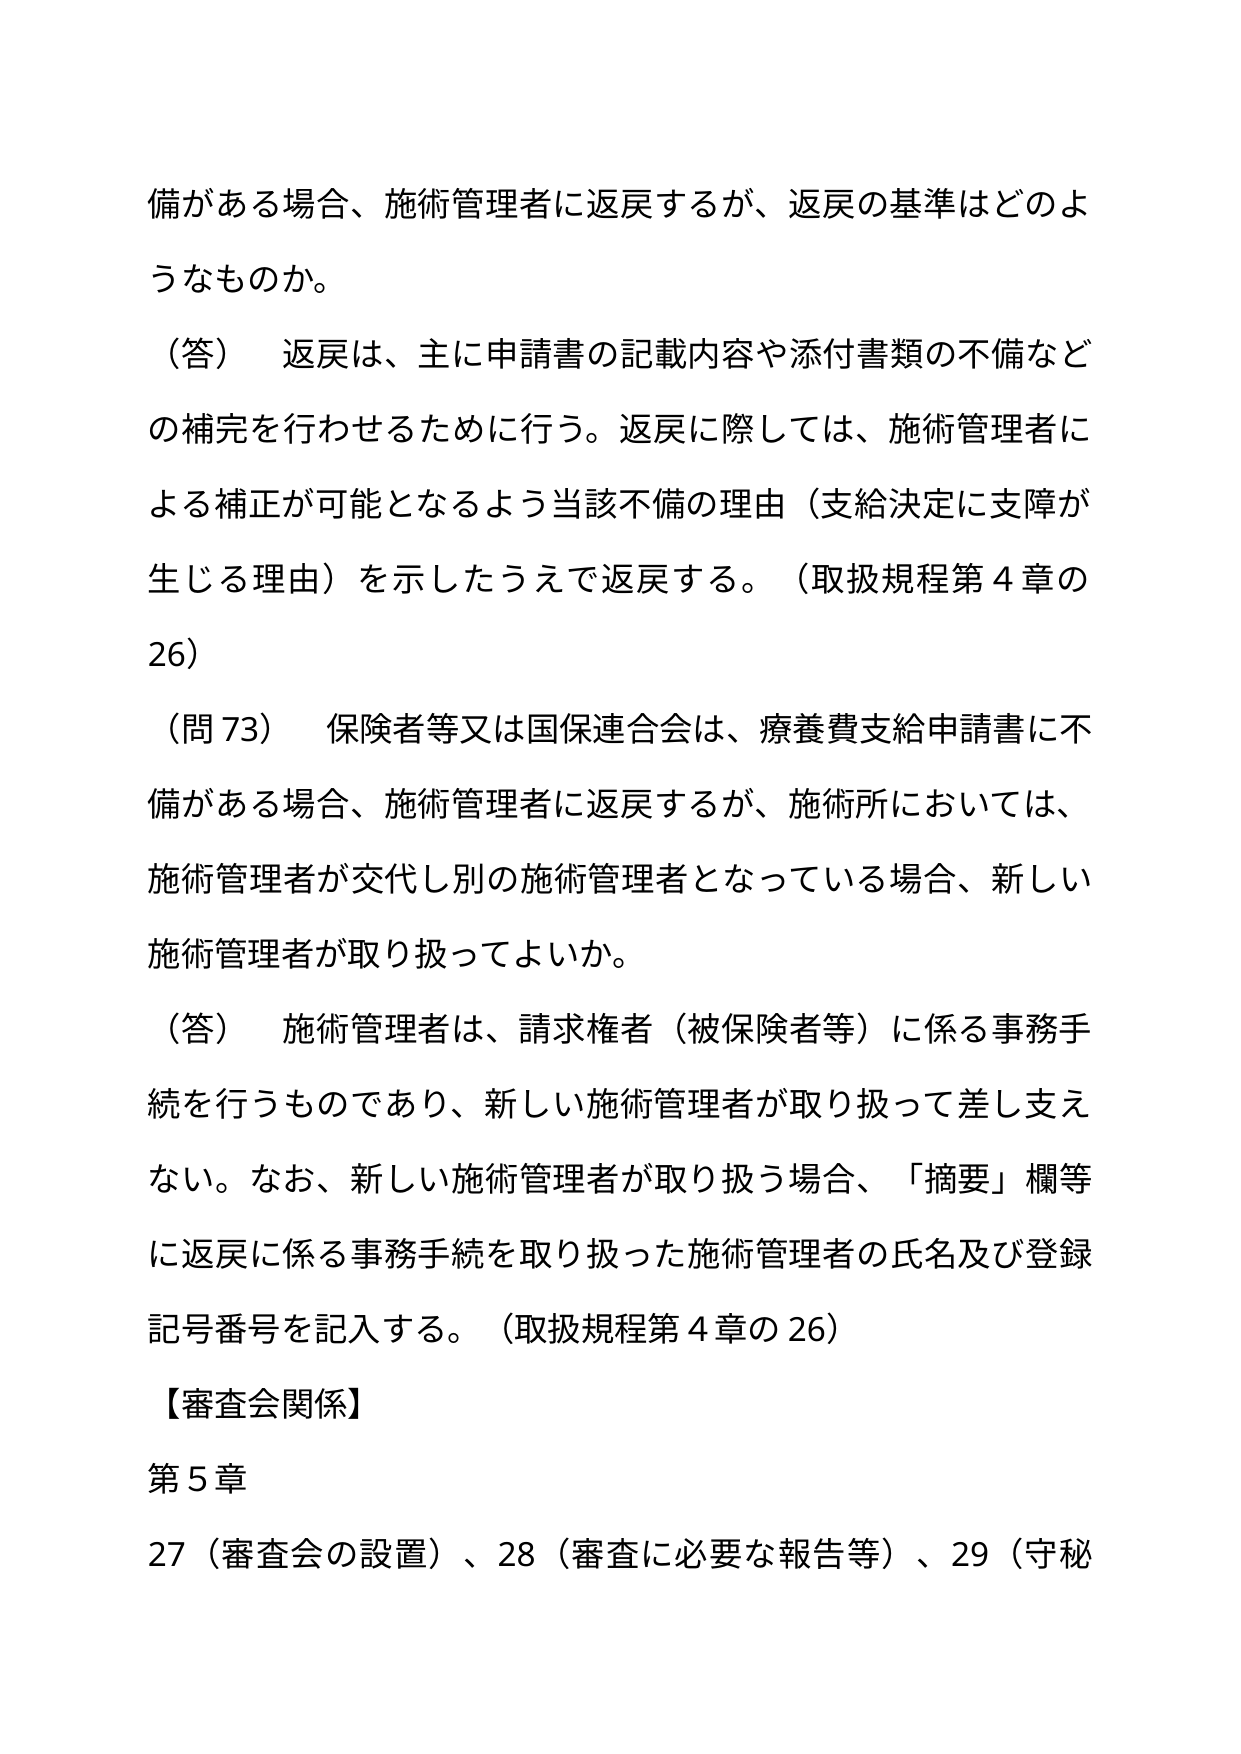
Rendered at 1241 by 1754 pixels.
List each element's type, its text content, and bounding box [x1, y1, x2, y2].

text （答） 施術管理者は、請求権者（被保険者等）に係る事務手続を行うものであり、新しい施術管理者が取り扱って差し支えない。なお、新しい施術管理者が取り扱う場合、「摘要」欄等に返戻に係る事務手続を取り扱った施術管理者の氏名及び登録記号番号を記入する。（取扱規程第４章の26） [148, 989, 1092, 1364]
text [148, 1514, 1092, 1589]
text 【審査会関係】 [148, 1364, 1092, 1439]
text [148, 164, 1092, 314]
text （答） 返戻は、主に申請書の記載内容や添付書類の不備などの補完を行わせるために行う。返戻に際しては、施術管理者による補正が可能となるよう当該不備の理由（支給決定に支障が生じる理由）を示したうえで返戻する。（取扱規程第４章の26） [148, 314, 1092, 689]
text 第５章 [148, 1439, 1092, 1514]
text （問73） 保険者等又は国保連合会は、療養費支給申請書に不備がある場合、施術管理者に返戻するが、施術所においては、施術管理者が交代し別の施術管理者となっている場合、新しい施術管理者が取り扱ってよいか。 [148, 689, 1092, 989]
